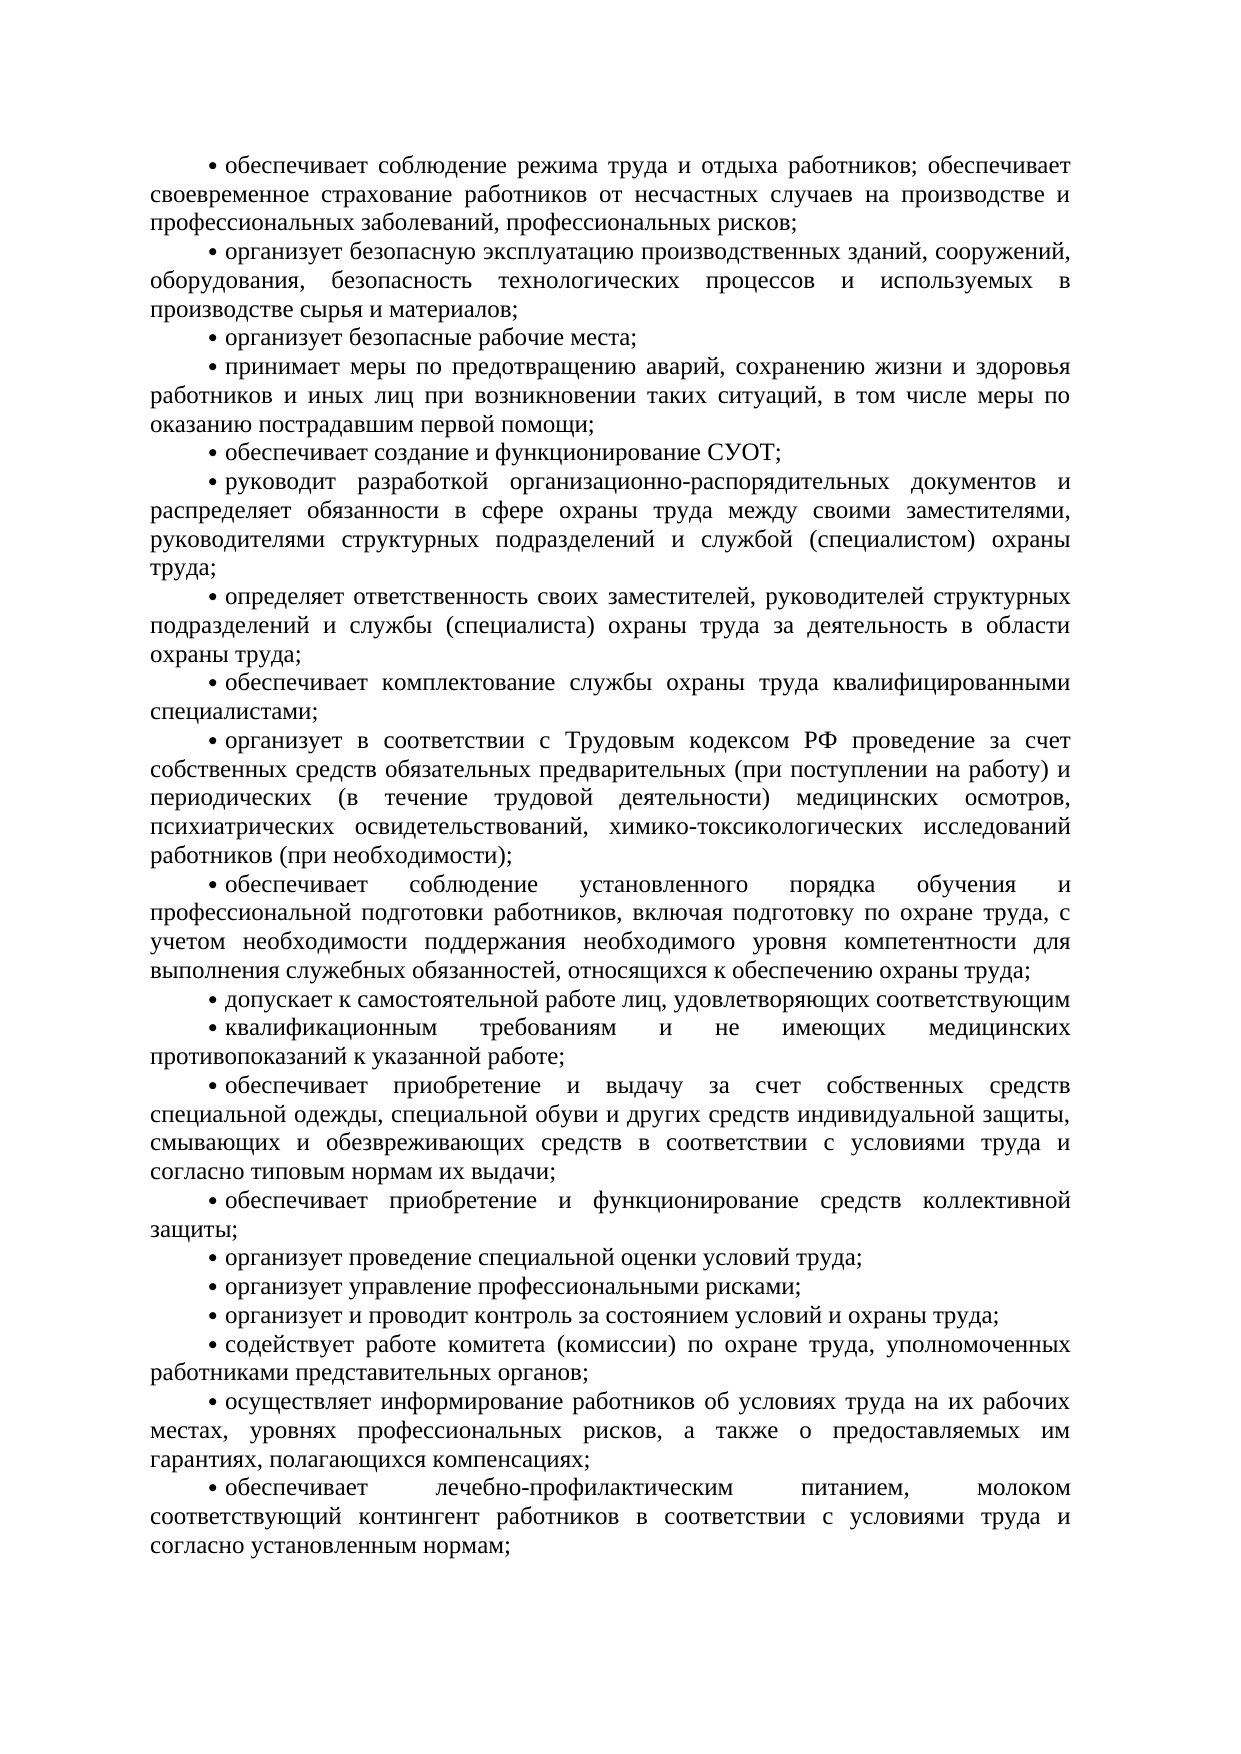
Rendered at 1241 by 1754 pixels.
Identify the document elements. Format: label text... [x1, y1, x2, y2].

list организует безопасную эксплуатацию производственных зданий, сооружений, оборудования, безопасность технологических процессов и используемых в производстве сырья и материалов; [150, 236, 1071, 322]
list принимает меры по предотвращению аварий, сохранению жизни и здоровья работников и иных лиц при возникновении таких ситуаций, в том числе меры по оказанию пострадавшим первой помощи; [150, 351, 1071, 437]
list организует проведение специальной оценки условий труда; [150, 1242, 1071, 1271]
list обеспечивает создание и функционирование СУОТ; [150, 437, 1071, 466]
list обеспечивает приобретение и функционирование средств коллективной защиты; [150, 1185, 1071, 1242]
list осуществляет информирование работников об условиях труда на их рабочих местах, уровнях профессиональных рисков, а также о предоставляемых им гарантиях, полагающихся компенсациях; [150, 1386, 1071, 1472]
list содействует работе комитета (комиссии) по охране труда, уполномоченных работниками представительных органов; [150, 1329, 1071, 1386]
list обеспечивает соблюдение режима труда и отдыха работников; обеспечивает своевременное страхование работников от несчастных случаев на производстве и профессиональных заболеваний, профессиональных рисков; [150, 150, 1071, 236]
list организует в соответствии с Трудовым кодексом РФ проведение за счет собственных средств обязательных предварительных (при поступлении на работу) и периодических (в течение трудовой деятельности) медицинских осмотров, психиатрических освидетельствований, химико-токсикологических исследований работников (при необходимости); [150, 725, 1071, 869]
list руководит разработкой организационно-распорядительных документов и распределяет обязанности в сфере охраны труда между своими заместителями, руководителями структурных подразделений и службой (специалистом) охраны труда; [150, 466, 1071, 581]
list допускает к самостоятельной работе лиц, удовлетворяющих соответствующим [150, 984, 1071, 1012]
list определяет ответственность своих заместителей, руководителей структурных подразделений и службы (специалиста) охраны труда за деятельность в области охраны труда; [150, 581, 1071, 667]
list обеспечивает лечебно-профилактическим питанием, молоком соответствующий контингент работников в соответствии с условиями труда и согласно установленным нормам; [150, 1472, 1071, 1559]
list организует управление профессиональными рисками; [150, 1271, 1071, 1300]
list организует безопасные рабочие места; [150, 322, 1071, 351]
list обеспечивает соблюдение установленного порядка обучения и профессиональной подготовки работников, включая подготовку по охране труда, с учетом необходимости поддержания необходимого уровня компетентности для выполнения служебных обязанностей, относящихся к обеспечению охраны труда; [150, 869, 1071, 984]
list квалификационным требованиям и не имеющих медицинских противопоказаний к указанной работе; [150, 1012, 1071, 1070]
list организует и проводит контроль за состоянием условий и охраны труда; [150, 1300, 1071, 1329]
list обеспечивает приобретение и выдачу за счет собственных средств специальной одежды, специальной обуви и других средств индивидуальной защиты, смывающих и обезвреживающих средств в соответствии с условиями труда и согласно типовым нормам их выдачи; [150, 1070, 1071, 1185]
list обеспечивает комплектование службы охраны труда квалифицированными специалистами; [150, 667, 1071, 725]
